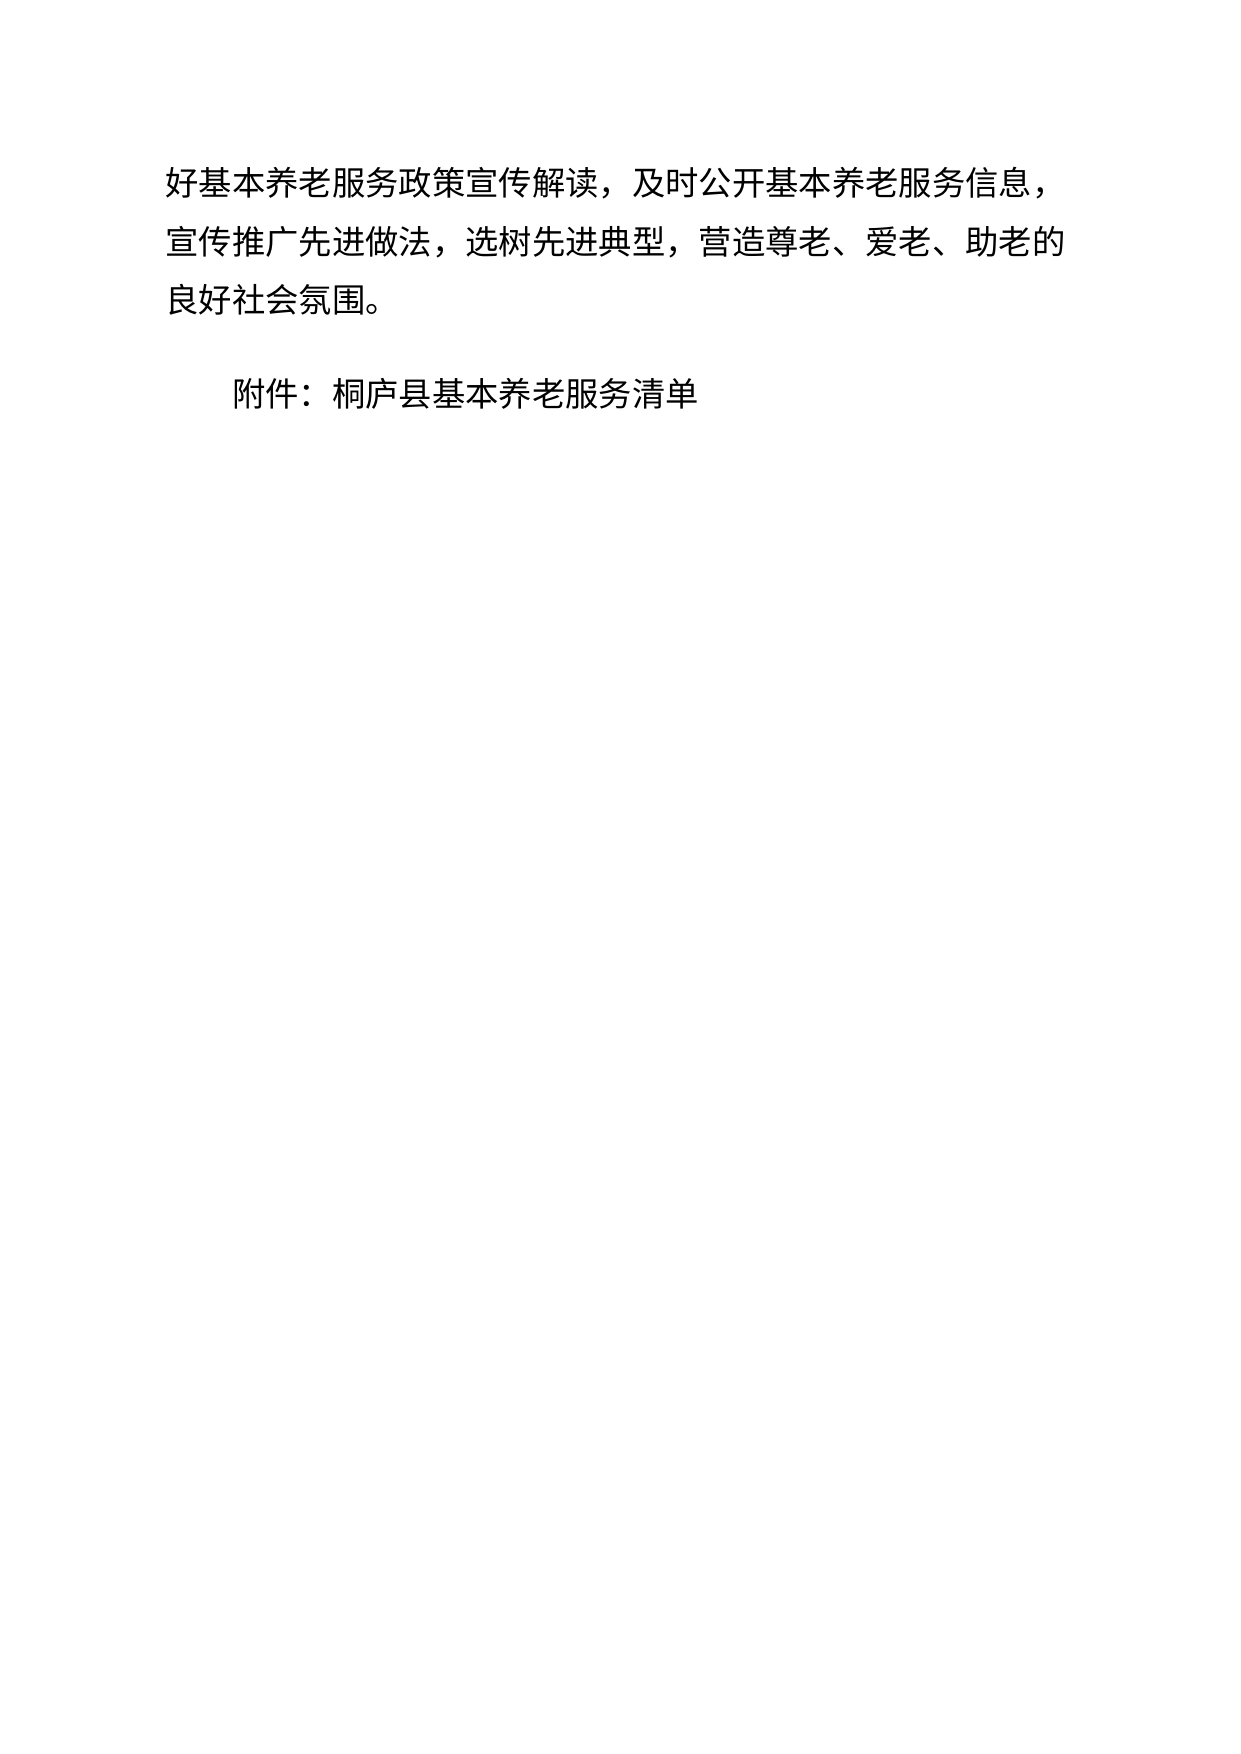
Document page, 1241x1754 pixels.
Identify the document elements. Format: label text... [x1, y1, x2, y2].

text 附件：桐庐县基本养老服务清单 [165, 360, 1089, 418]
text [165, 149, 1089, 324]
